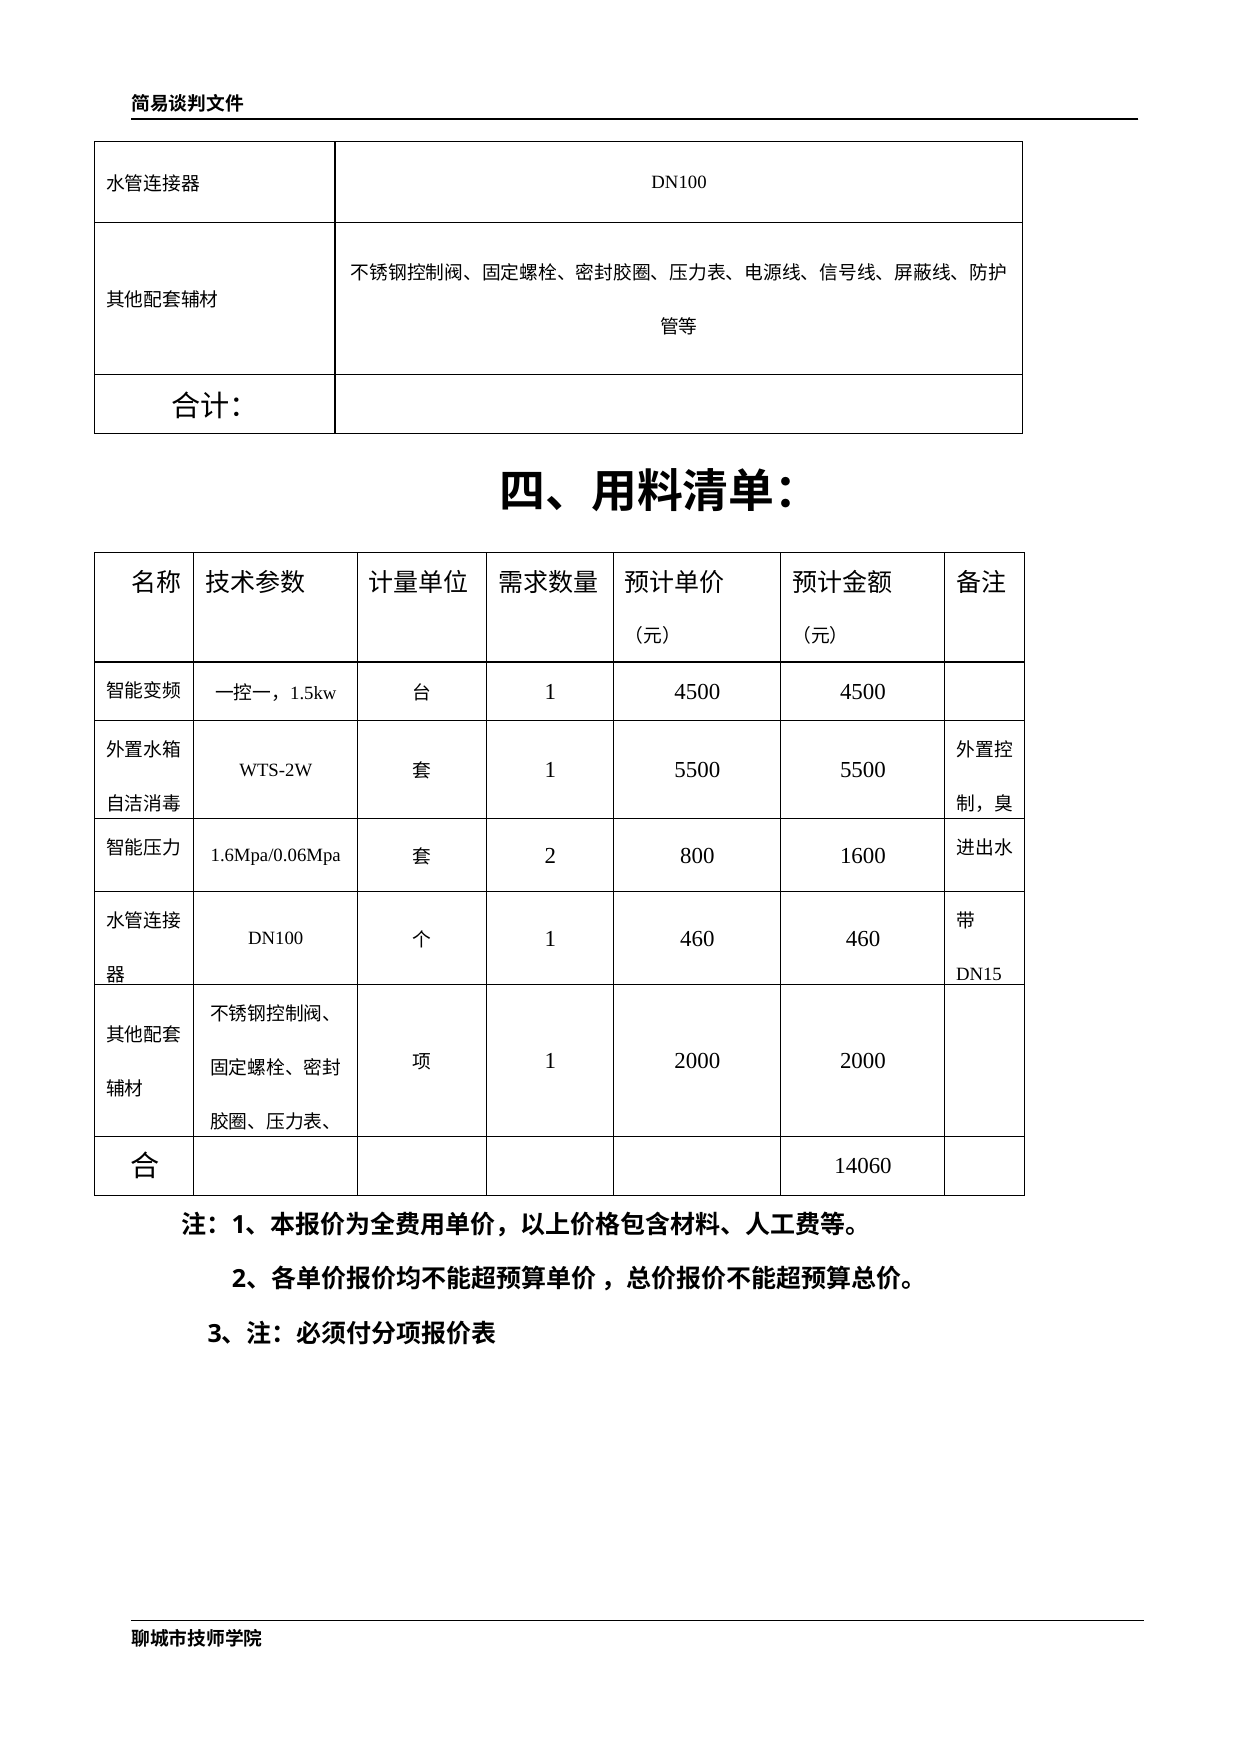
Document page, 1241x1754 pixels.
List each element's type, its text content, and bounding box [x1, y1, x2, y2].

table_cell DN100 [336, 142, 1022, 222]
table_cell 智能压力传感器 [95, 819, 193, 891]
text 四、用料清单： [131, 434, 1144, 542]
table_cell [194, 1137, 357, 1195]
table_cell [945, 1137, 1024, 1195]
table_cell 智能变频控制箱 [95, 663, 193, 720]
table_header 预计金额（元） [781, 553, 944, 661]
table_cell 外置水箱自洁消毒器 [95, 721, 193, 818]
table_cell [487, 1137, 613, 1195]
table_cell 进出水DN15 [945, 819, 1024, 891]
table_cell 1600 [781, 819, 944, 891]
table_cell 台 [358, 663, 486, 720]
table_cell 1.6Mpa/0.06Mpa [194, 819, 357, 891]
table_header 预计单价（元） [614, 553, 780, 661]
table_cell 2000 [614, 985, 780, 1136]
table_cell 800 [614, 819, 780, 891]
table_cell 4500 [614, 663, 780, 720]
table_cell 合计： [95, 1137, 193, 1195]
table_cell 其他配套辅材 [95, 985, 193, 1136]
table_cell 460 [781, 892, 944, 984]
table_header 名称 [95, 553, 193, 661]
table_cell WTS-2W [194, 721, 357, 818]
table_cell [945, 985, 1024, 1136]
text 3、注：必须付分项报价表 [181, 1304, 1144, 1358]
table_cell 套 [358, 819, 486, 891]
table_header 备注 [945, 553, 1024, 661]
table_cell 1 [487, 985, 613, 1136]
table_cell 带DN15的丝头 [945, 892, 1024, 984]
table_cell 14060 [781, 1137, 944, 1195]
table_cell 1 [487, 663, 613, 720]
table_header 需求数量 [487, 553, 613, 661]
table_cell DN100 [194, 892, 357, 984]
table_cell 1 [487, 721, 613, 818]
table_cell 5500 [614, 721, 780, 818]
table_cell 2000 [781, 985, 944, 1136]
table_cell 一控一，1.5kw [194, 663, 357, 720]
table_header 技术参数 [194, 553, 357, 661]
table_cell [336, 375, 1022, 433]
table_cell [358, 1137, 486, 1195]
text 注：1、本报价为全费用单价，以上价格包含材料、人工费等。 [131, 1196, 1144, 1250]
table_cell 5500 [781, 721, 944, 818]
table_cell 460 [614, 892, 780, 984]
table_cell 4500 [781, 663, 944, 720]
table_cell [614, 1137, 780, 1195]
table_cell 项 [358, 985, 486, 1136]
table_cell 个 [358, 892, 486, 984]
table_header 计量单位 [358, 553, 486, 661]
table_cell 水管连接器 [95, 142, 334, 222]
table_cell 不锈钢控制阀、固定螺栓、密封胶圈、压力表、电源线、信号线、屏蔽线、防护管等 [336, 223, 1022, 374]
table_cell 不锈钢控制阀、固定螺栓、密封胶圈、压力表、电源线、信号线、屏蔽线、防护管等 [194, 985, 357, 1136]
table_cell 水管连接器 [95, 892, 193, 984]
table_cell 1 [487, 892, 613, 984]
table_cell 套 [358, 721, 486, 818]
table_cell [945, 663, 1024, 720]
table_cell 外置控制，臭氧消毒 [945, 721, 1024, 818]
table_cell 合计： [95, 375, 334, 433]
text 2、各单价报价均不能超预算单价 ，总价报价不能超预算总价。 [131, 1250, 1144, 1304]
table_cell 其他配套辅材 [95, 223, 334, 374]
table_cell 2 [487, 819, 613, 891]
